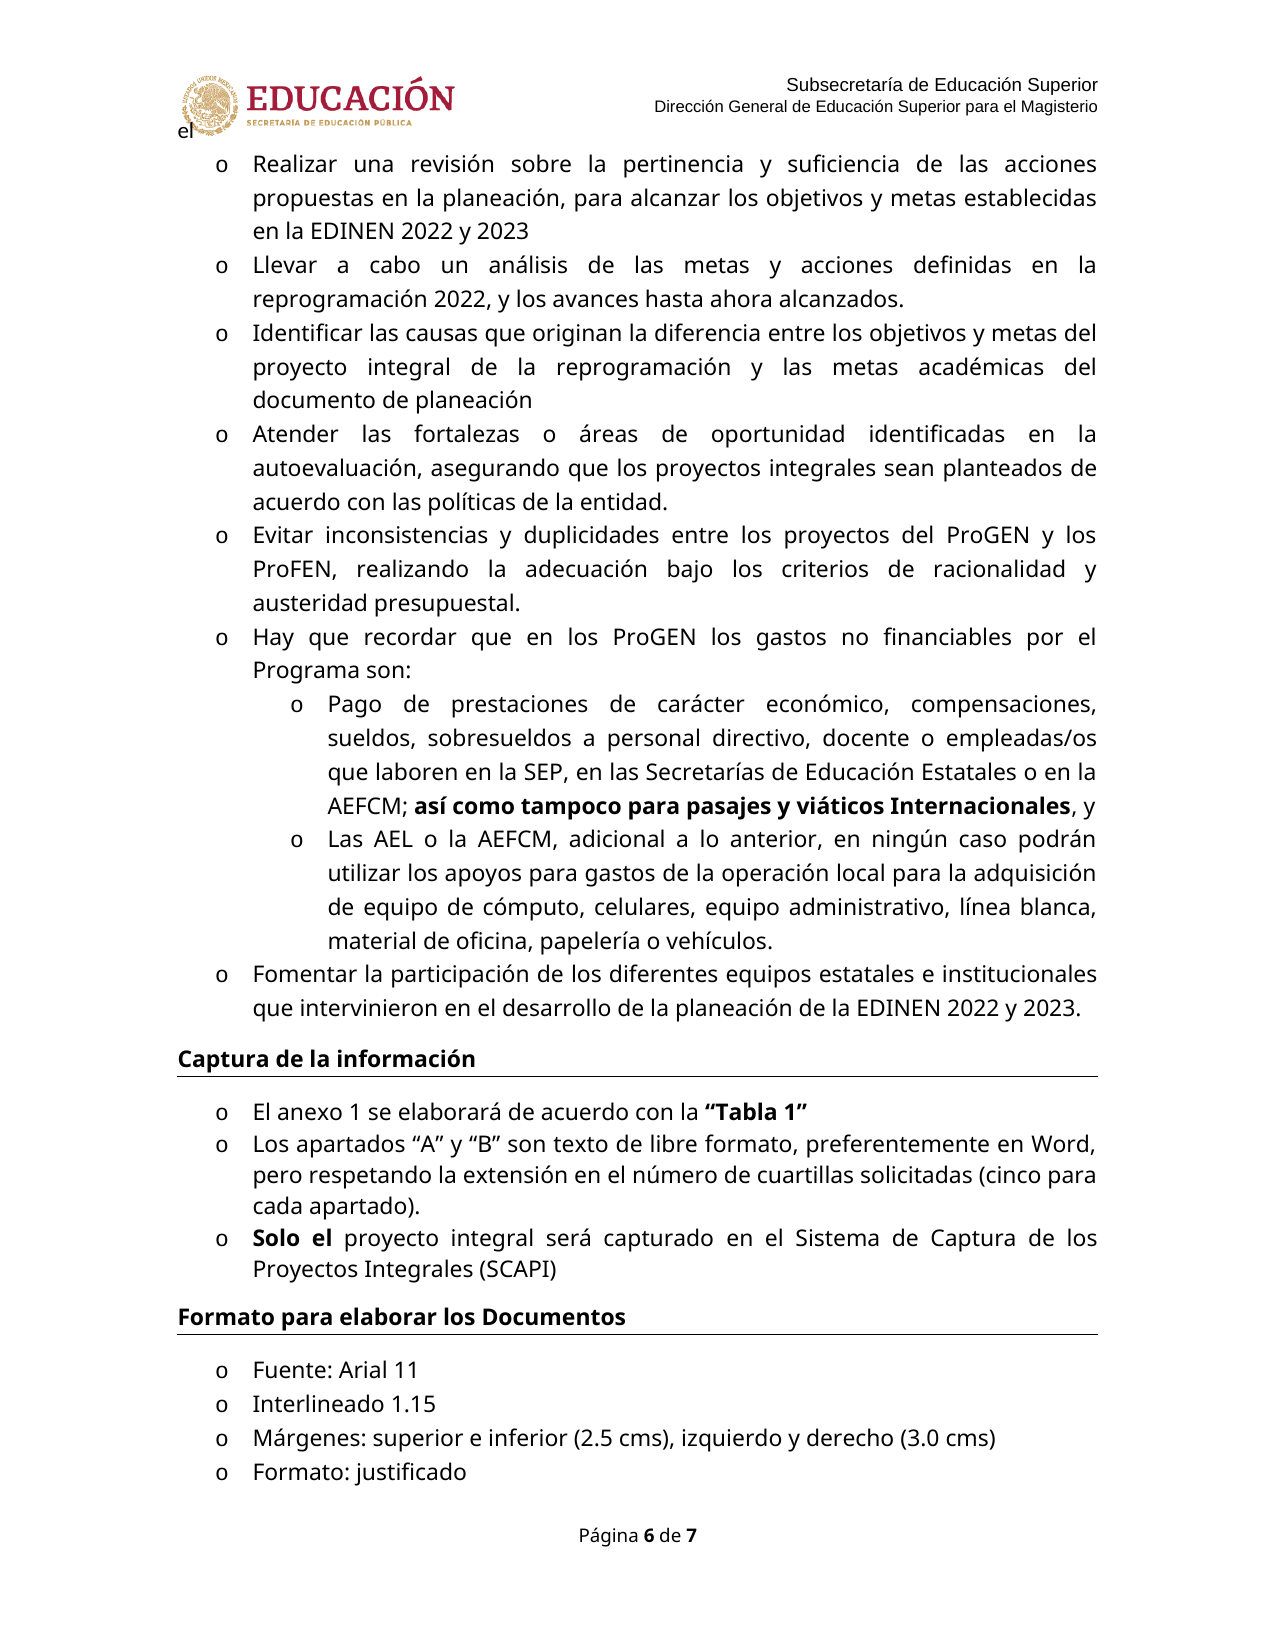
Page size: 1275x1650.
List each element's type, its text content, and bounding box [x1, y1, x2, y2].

list Realizar una revisión sobre la pertinencia y suficiencia de las acciones propuestas en la planeación, para alcanzar los objetivos y metas establecidas en la EDINEN 2022 y 2023 [215, 148, 1098, 246]
list Hay que recordar que en los ProGEN los gastos no financiables por el Programa son: [215, 621, 1098, 686]
list Las AEL o la AEFCM, adicional a lo anterior, en ningún caso podrán utilizar los apoyos para gastos de la operación local para la adquisición de equipo de cómputo, celulares, equipo administrativo, línea blanca, material de oficina, papelería o vehículos. [290, 823, 1098, 956]
list Los apartados “A” y “B” son texto de libre formato, preferentemente en Word, pero respetando la extensión en el número de cuartillas solicitadas (cinco para cada apartado). [215, 1128, 1098, 1221]
list El anexo 1 se elaborará de acuerdo con la “Tabla 1” [215, 1096, 1098, 1128]
list Evitar inconsistencias y duplicidades entre los proyectos del ProGEN y los ProFEN, realizando la adecuación bajo los criterios de racionalidad y austeridad presupuestal. [215, 519, 1098, 618]
list Interlineado 1.15 [215, 1388, 1098, 1419]
list Fomentar la participación de los diferentes equipos estatales e institucionales que intervinieron en el desarrollo de la planeación de la EDINEN 2022 y 2023. [215, 958, 1098, 1023]
list Atender las fortalezas o áreas de oportunidad identificadas en la autoevaluación, asegurando que los proyectos integrales sean planteados de acuerdo con las políticas de la entidad. [215, 418, 1098, 517]
list Fuente: Arial 11 [215, 1354, 1098, 1386]
text Captura de la información [177, 1043, 1098, 1076]
list Pago de prestaciones de carácter económico, compensaciones, sueldos, sobresueldos a personal directivo, docente o empleadas/os que laboren en la SEP, en las Secretarías de Educación Estatales o en la AEFCM; así como tampoco para pasajes y viáticos Internacionales, y [290, 688, 1098, 821]
list Formato: justificado [215, 1456, 1098, 1487]
text Formato para elaborar los Documentos [177, 1301, 1098, 1334]
list Solo el proyecto integral será capturado en el Sistema de Captura de los Proyectos Integrales (SCAPI) [215, 1221, 1098, 1284]
list Márgenes: superior e inferior (2.5 cms), izquierdo y derecho (3.0 cms) [215, 1422, 1098, 1453]
list Identificar las causas que originan la diferencia entre los objetivos y metas del proyecto integral de la reprogramación y las metas académicas del documento de planeación [215, 317, 1098, 415]
list Llevar a cabo un análisis de las metas y acciones definidas en la reprogramación 2022, y los avances hasta ahora alcanzados. [215, 249, 1098, 314]
